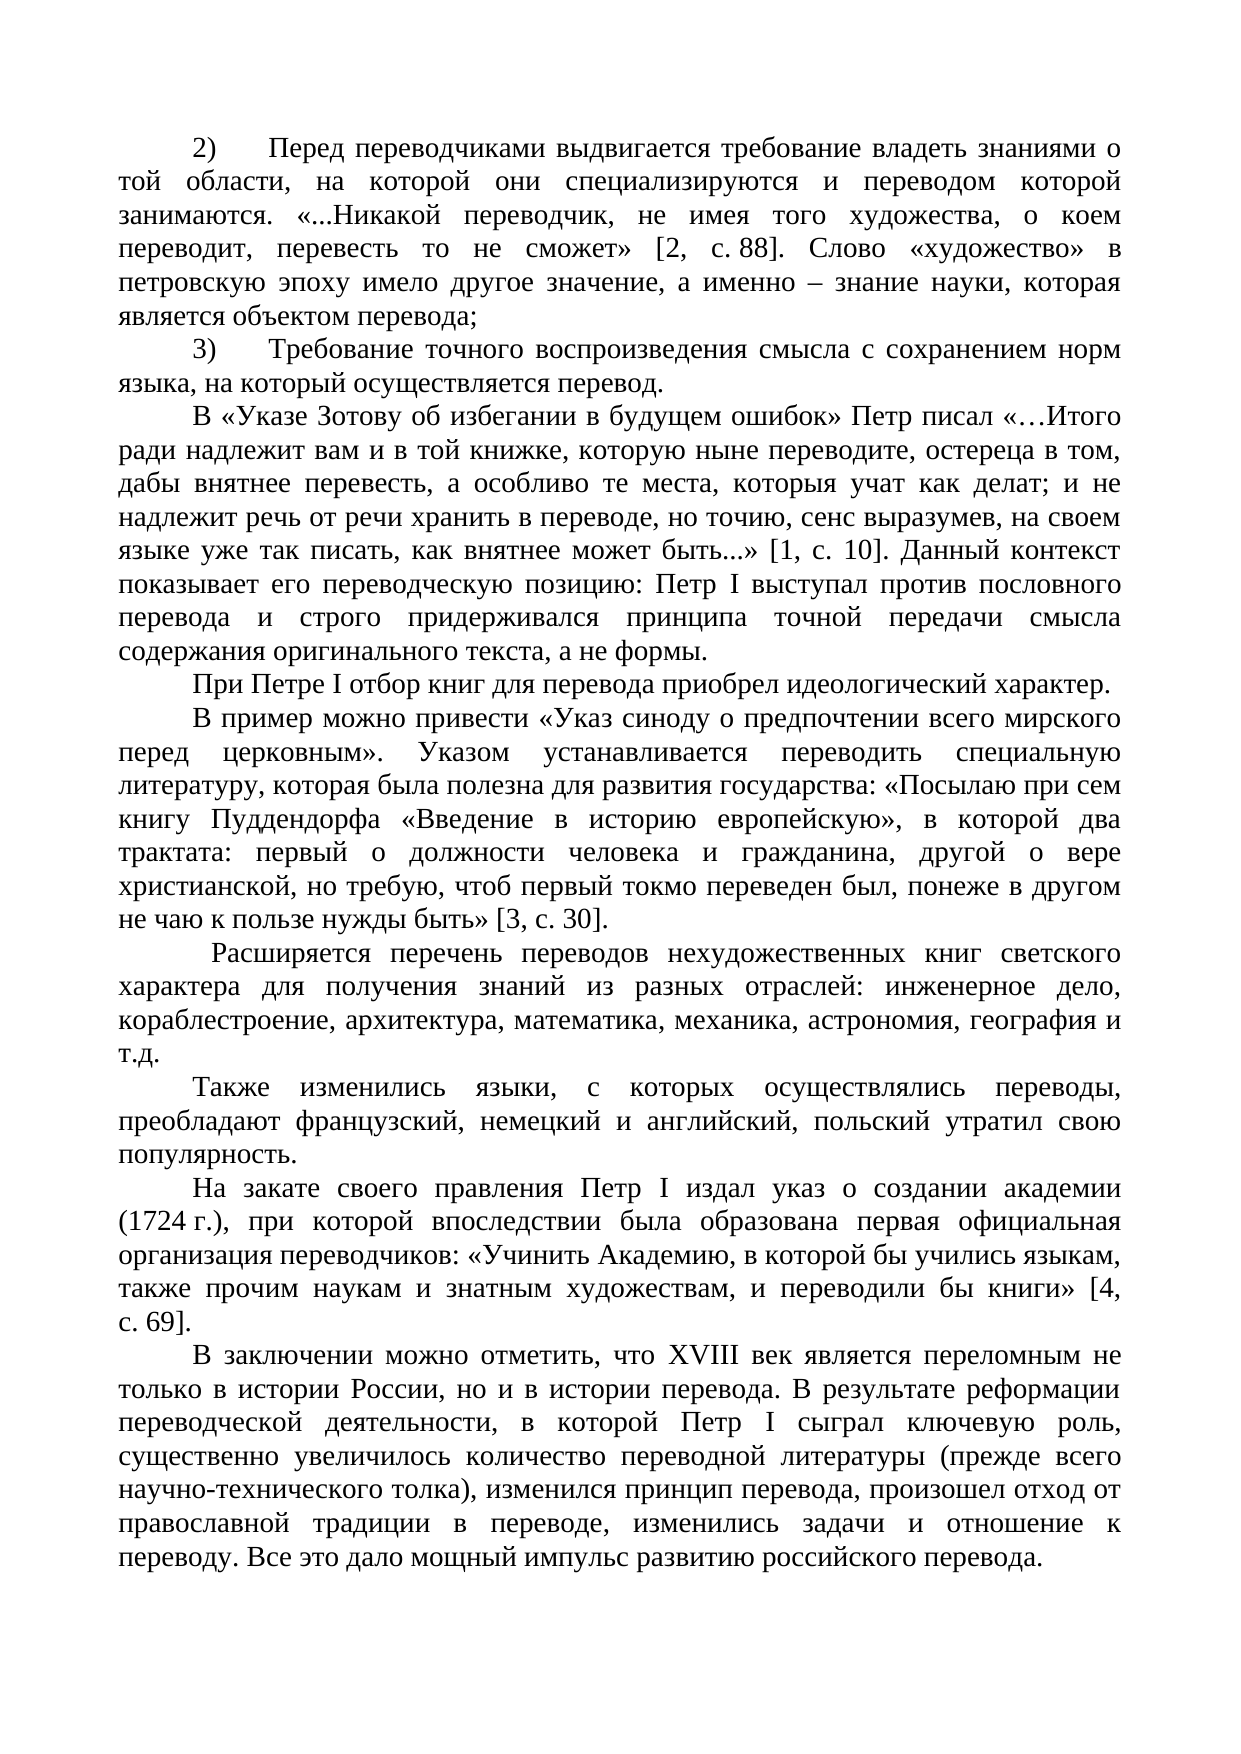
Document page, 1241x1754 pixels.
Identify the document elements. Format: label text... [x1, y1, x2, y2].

list При Петре I отбор книг для перевода приобрел идеологический характер. [118, 667, 1122, 700]
list В пример можно привести «Указ синоду о предпочтении всего мирского перед церковным». Указом устанавливается переводить специальную литературу, которая была полезна для развития государства: «Посылаю при сем книгу Пуддендорфа «Введение в историю европейскую», в которой два трактата: первый о должности человека и гражданина, другой о вере христианской, но требую, чтоб первый токмо переведен был, понеже в другом не чаю к пользе нужды быть» [3, с. 30]. [118, 700, 1122, 935]
list Также изменились языки, с которых осуществлялись переводы, преобладают французский, немецкий и английский, польский утратил свою популярность. [118, 1069, 1122, 1170]
list Перед переводчиками выдвигается требование владеть знаниями о той области, на которой они специализируются и переводом которой занимаются. «...Никакой переводчик, не имея того художества, о коем переводит, перевесть то не сможет» [2, с. 88]. Слово «художество» в петровскую эпоху имело другое значение, а именно – знание науки, которая является объектом перевода; [118, 130, 1122, 331]
list Требование точного воспроизведения смысла с сохранением норм языка, на который осуществляется перевод. [118, 331, 1122, 398]
list На закате своего правления Петр I издал указ о создании академии (1724 г.), при которой впоследствии была образована первая официальная организация переводчиков: «Учинить Академию, в которой бы учились языкам, также прочим наукам и знатным художествам, и переводили бы книги» [4, с. 69]. [118, 1170, 1122, 1337]
list Расширяется перечень переводов нехудожественных книг светского характера для получения знаний из разных отраслей: инженерное дело, кораблестроение, архитектура, математика, механика, астрономия, география и т.д. [118, 935, 1122, 1069]
list В заключении можно отметить, что XVIII век является переломным не только в истории России, но и в истории перевода. В результате реформации переводческой деятельности, в которой Петр I сыграл ключевую роль, существенно увеличилось количество переводной литературы (прежде всего научно-технического толка), изменился принцип перевода, произошел отход от православной традиции в переводе, изменились задачи и отношение к переводу. Все это дало мощный импульс развитию российского перевода. [118, 1337, 1122, 1572]
list В «Указе Зотову об избегании в будущем ошибок» Петр писал «…Итого ради надлежит вам и в той книжке, которую ныне переводите, остереца в том, дабы внятнее перевесть, а особливо те места, которыя учат как делат; и не надлежит речь от речи хранить в переводе, но точию, сенс выразумев, на своем языке уже так писать, как внятнее может быть...» [1, с. 10]. Данный контекст показывает его переводческую позицию: Петр I выступал против пословного перевода и строго придерживался принципа точной передачи смысла содержания оригинального текста, а не формы. [118, 398, 1122, 667]
